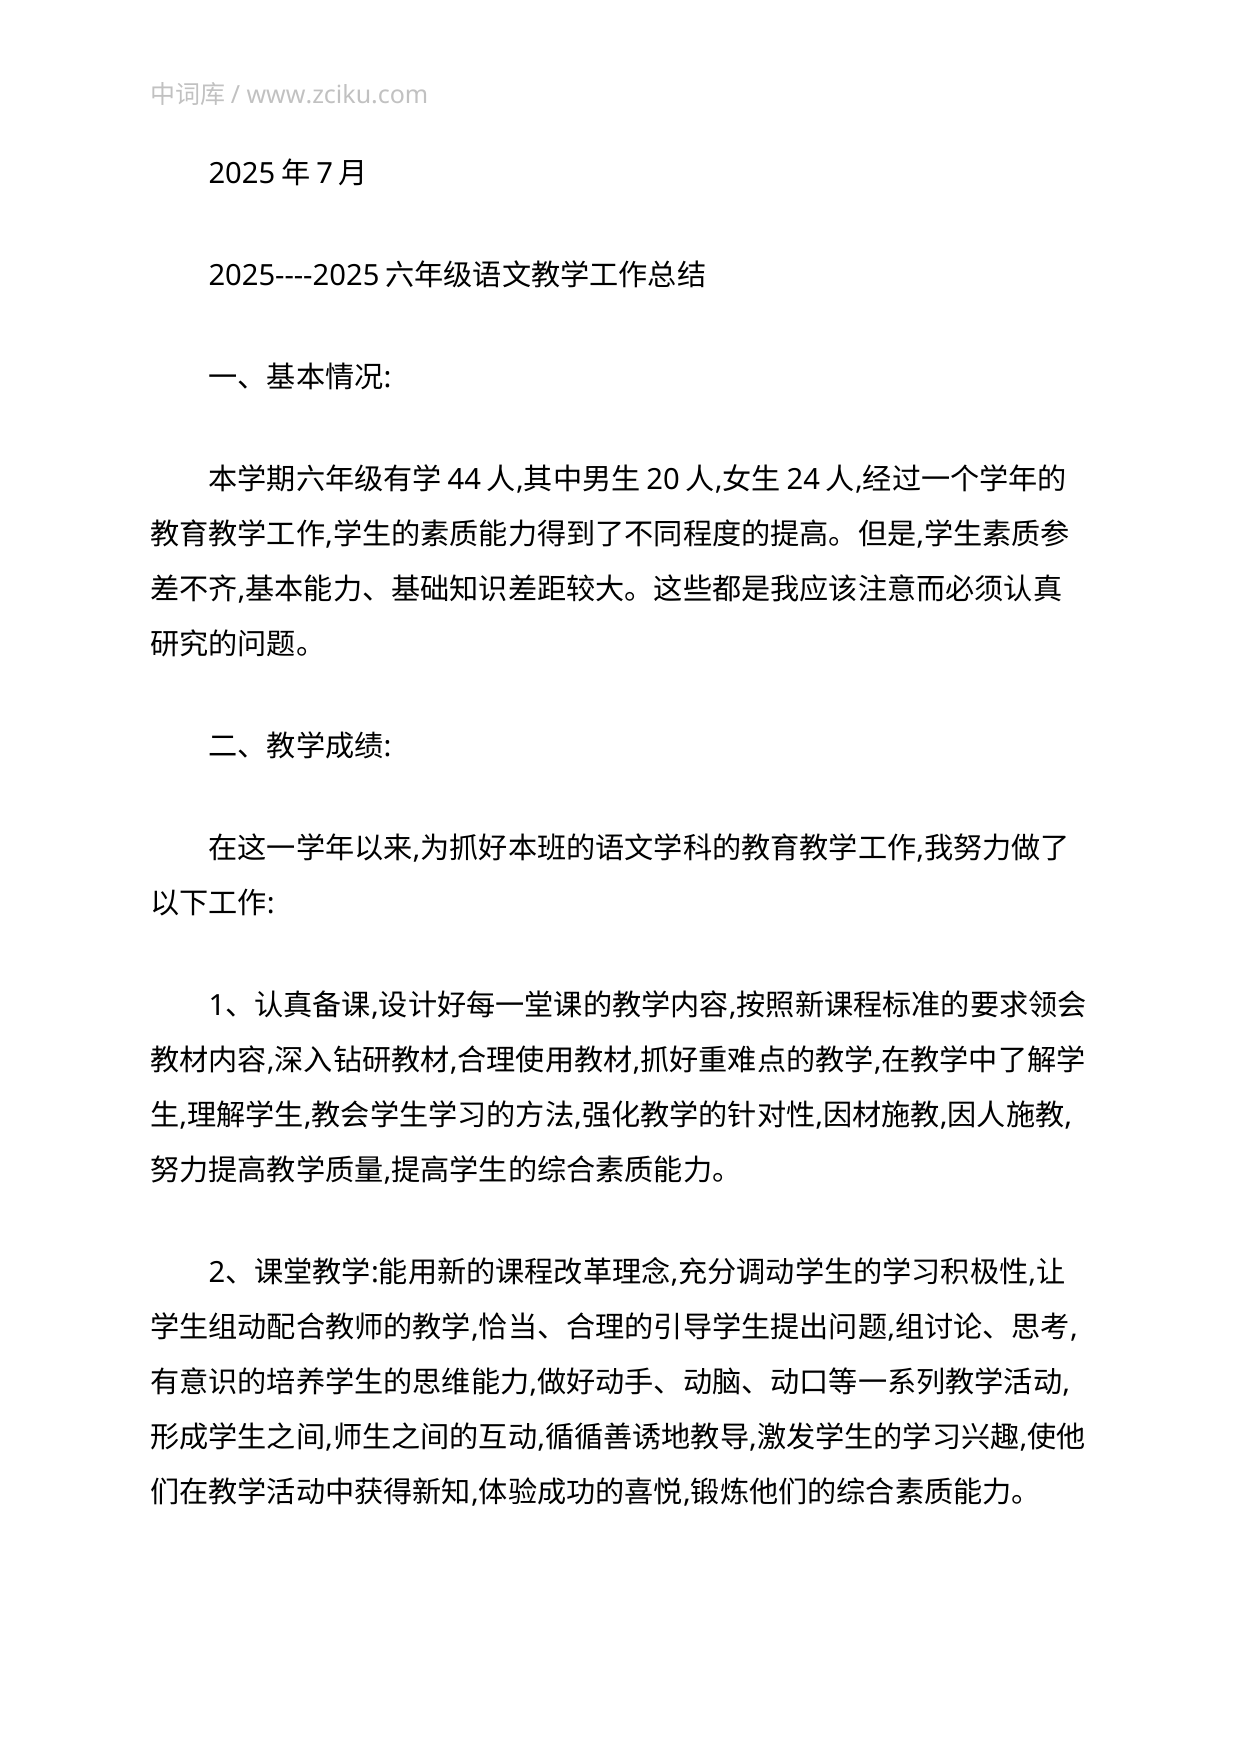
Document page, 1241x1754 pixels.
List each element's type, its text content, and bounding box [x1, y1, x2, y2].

text 1、认真备课,设计好每一堂课的教学内容,按照新课程标准的要求领会教材内容,深入钻研教材,合理使用教材,抓好重难点的教学,在教学中了解学生,理解学生,教会学生学习的方法,强化教学的针对性,因材施教,因人施教,努力提高教学质量,提高学生的综合素质能力。 [150, 982, 1090, 1189]
text 本学期六年级有学44人,其中男生20人,女生24人,经过一个学年的教育教学工作,学生的素质能力得到了不同程度的提高。但是,学生素质参差不齐,基本能力、基础知识差距较大。这些都是我应该注意而必须认真研究的问题。 [150, 456, 1090, 663]
text 2、课堂教学:能用新的课程改革理念,充分调动学生的学习积极性,让学生组动配合教师的教学,恰当、合理的引导学生提出问题,组讨论、思考,有意识的培养学生的思维能力,做好动手、动脑、动口等一系列教学活动,形成学生之间,师生之间的互动,循循善诱地教导,激发学生的学习兴趣,使他们在教学活动中获得新知,体验成功的喜悦,锻炼他们的综合素质能力。 [150, 1249, 1090, 1511]
text 一、基本情况: [150, 354, 1090, 396]
text 2025年7月 [150, 150, 1090, 192]
text 在这一学年以来,为抓好本班的语文学科的教育教学工作,我努力做了以下工作: [150, 825, 1090, 922]
text 二、教学成绩: [150, 723, 1090, 765]
text 2025----2025六年级语文教学工作总结 [150, 252, 1090, 294]
